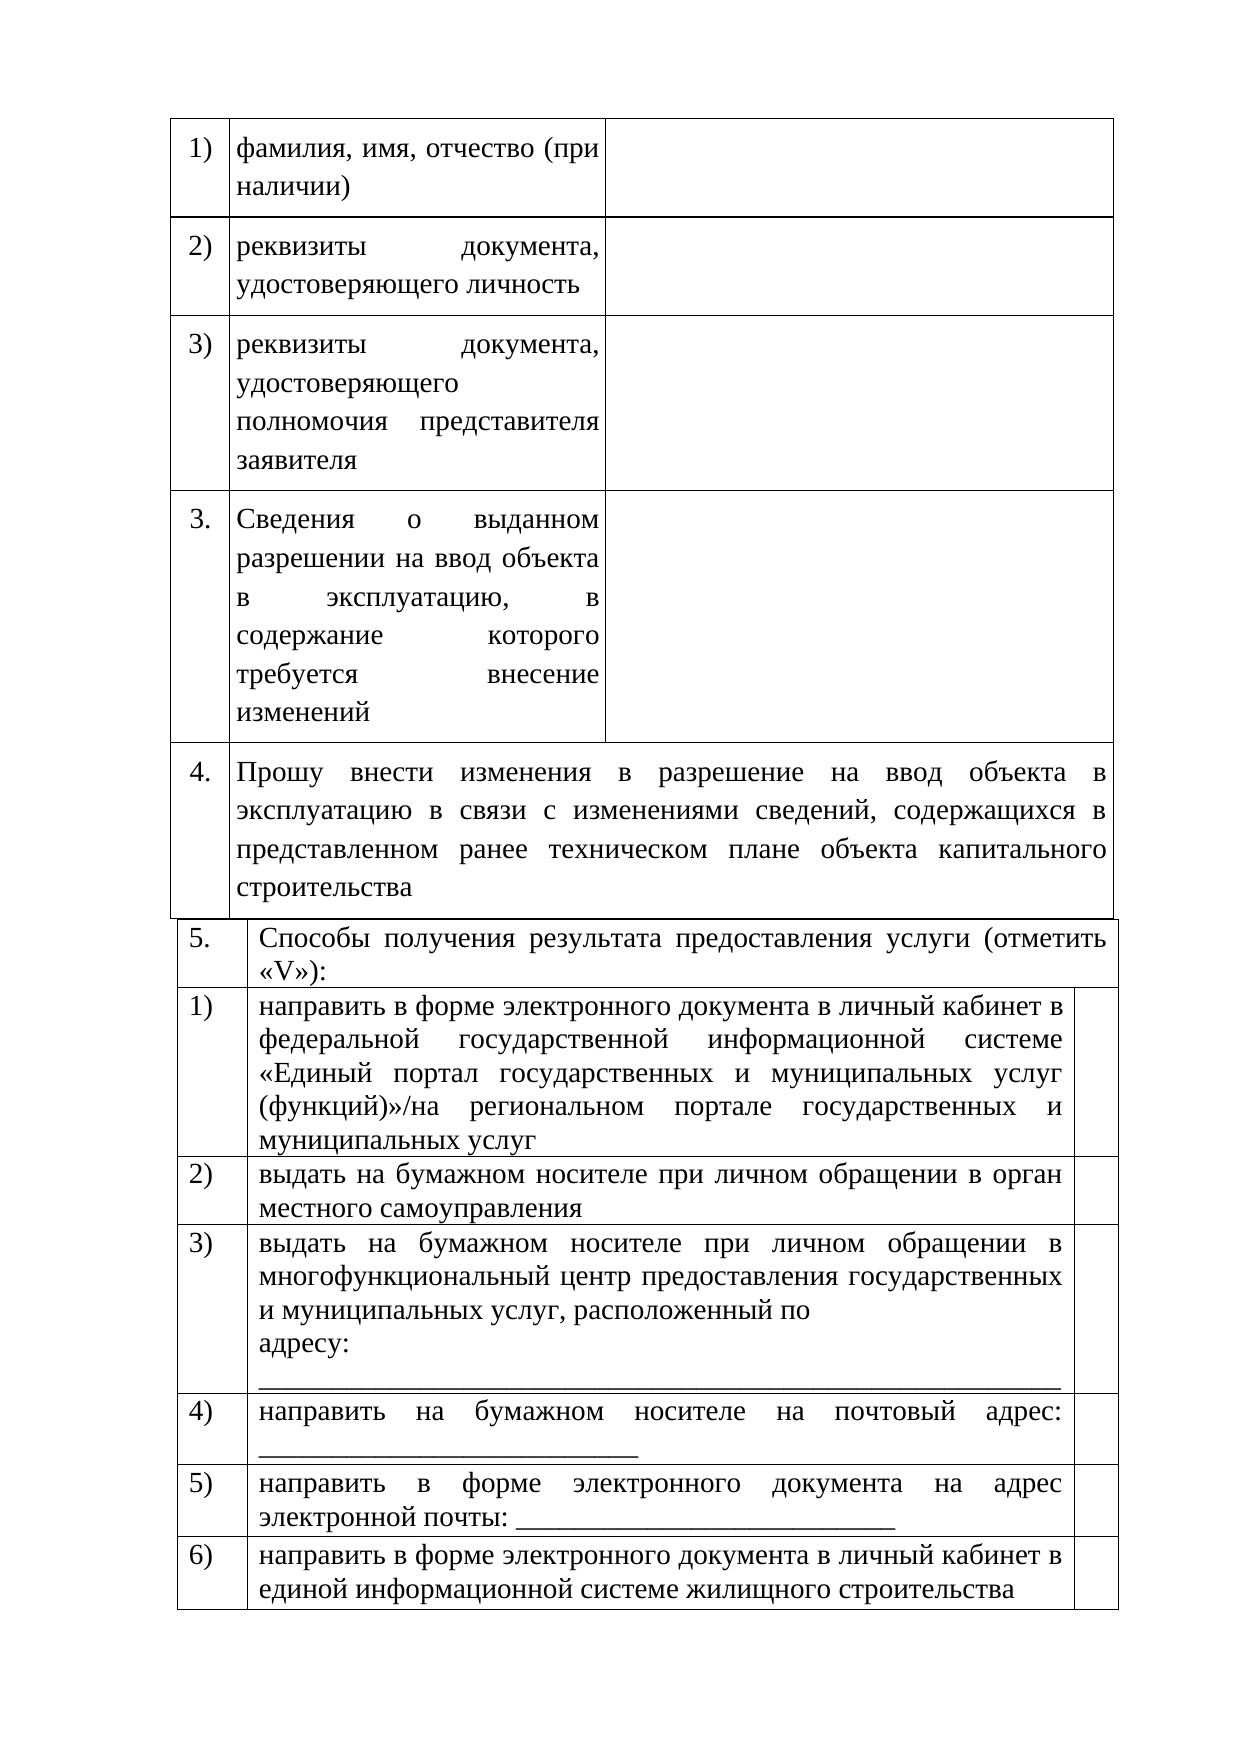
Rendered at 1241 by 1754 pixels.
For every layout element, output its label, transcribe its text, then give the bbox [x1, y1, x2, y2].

table_cell [1075, 1225, 1118, 1392]
table_cell [1075, 1537, 1118, 1609]
table_cell 2) [178, 1157, 247, 1224]
table_cell 5) [178, 1465, 247, 1536]
table_cell [1075, 988, 1118, 1156]
table_cell [606, 316, 1113, 490]
table_header Способы получения результата предоставления услуги (отметить «V»): [248, 920, 1118, 987]
table_cell реквизиты документа, удостоверяющего полномочия представителя заявителя [230, 316, 605, 490]
table_cell Сведения о выданном разрешении на ввод объекта в эксплуатацию, в содержание которого требуется внесение изменений [230, 491, 605, 742]
table_cell 1) [178, 988, 247, 1156]
table_cell направить в форме электронного документа в личный кабинет в единой информационной системе жилищного строительства [248, 1537, 1074, 1609]
table_cell 3) [171, 316, 229, 490]
table_cell 2) [171, 218, 229, 314]
table_cell [606, 491, 1113, 742]
table_cell [1075, 1394, 1118, 1464]
table_cell реквизиты документа, удостоверяющего личность [230, 218, 605, 314]
table_cell 4) [178, 1394, 247, 1464]
table_cell 6) [178, 1537, 247, 1609]
table_cell направить на бумажном носителе на почтовый адрес: __________________________ [248, 1394, 1074, 1464]
table_cell [606, 218, 1113, 314]
table_cell [1075, 1157, 1118, 1224]
table_header 5. [178, 920, 247, 987]
table_cell выдать на бумажном носителе при личном обращении в орган местного самоуправления [248, 1157, 1074, 1224]
table_cell [1075, 1465, 1118, 1536]
table_cell 3) [178, 1225, 247, 1392]
table_cell направить в форме электронного документа на адрес электронной почты: __________________________ [248, 1465, 1074, 1536]
table_cell направить в форме электронного документа в личный кабинет в федеральной государственной информационной системе «Единый портал государственных и муниципальных услуг (функций)»/на региональном портале государственных и муниципальных услуг [248, 988, 1074, 1156]
table_cell Прошу внести изменения в разрешение на ввод объекта в эксплуатацию в связи с изменениями сведений, содержащихся в представленном ранее техническом плане объекта капитального строительства [230, 743, 1113, 918]
table_cell 3. [171, 491, 229, 742]
table_cell 4. [171, 743, 229, 918]
table_cell 1) [171, 119, 229, 216]
table_cell выдать на бумажном носителе при личном обращении в многофункциональный центр предоставления государственных и муниципальных услуг, расположенный по адресу: _______________________________________________________ [248, 1225, 1074, 1392]
table_cell фамилия, имя, отчество (при наличии) [230, 119, 605, 216]
table_cell [606, 119, 1113, 216]
